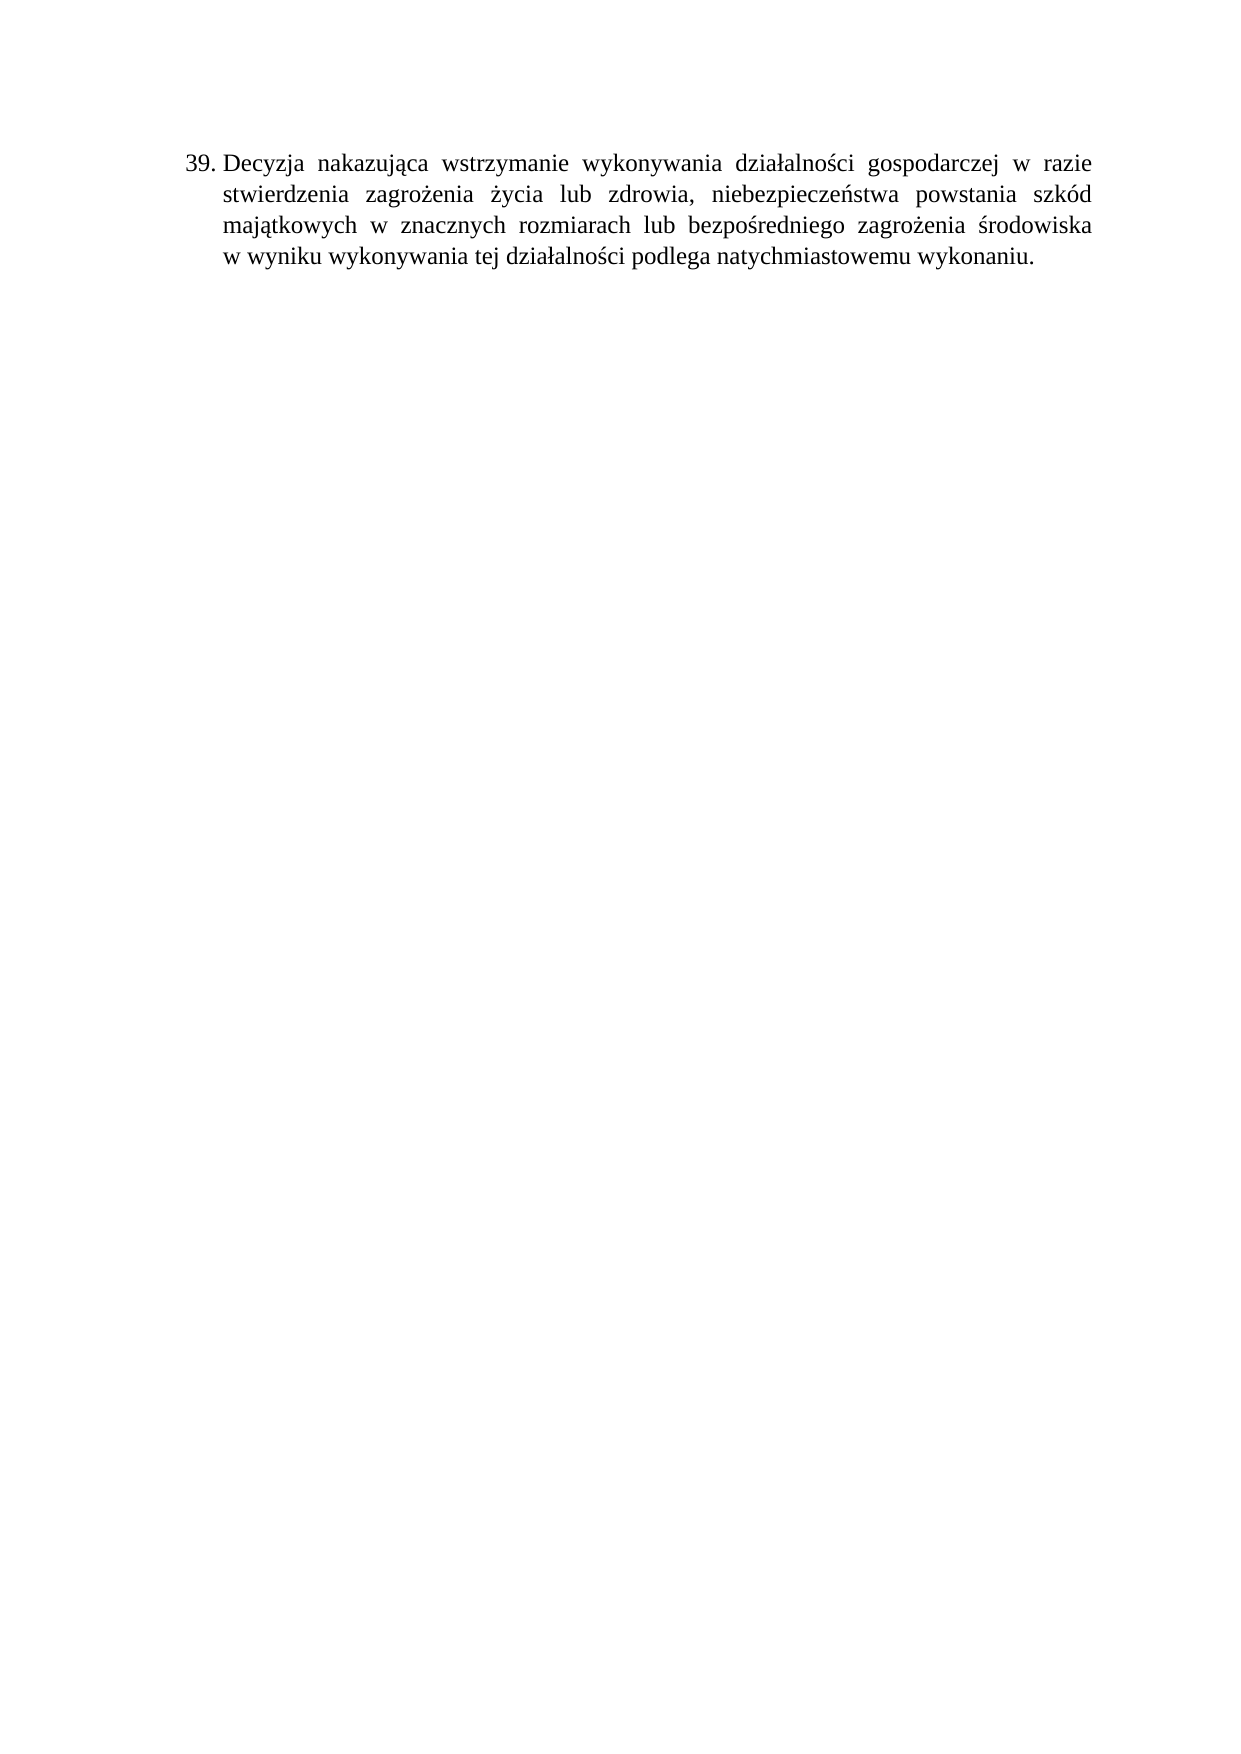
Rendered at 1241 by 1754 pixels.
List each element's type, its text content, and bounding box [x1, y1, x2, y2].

list Decyzja nakazująca wstrzymanie wykonywania działalności gospodarczej w razie stwierdzenia zagrożenia życia lub zdrowia, niebezpieczeństwa powstania szkód majątkowych w znacznych rozmiarach lub bezpośredniego zagrożenia środowiska w wyniku wykonywania tej działalności podlega natychmiastowemu wykonaniu. [185, 148, 1093, 269]
